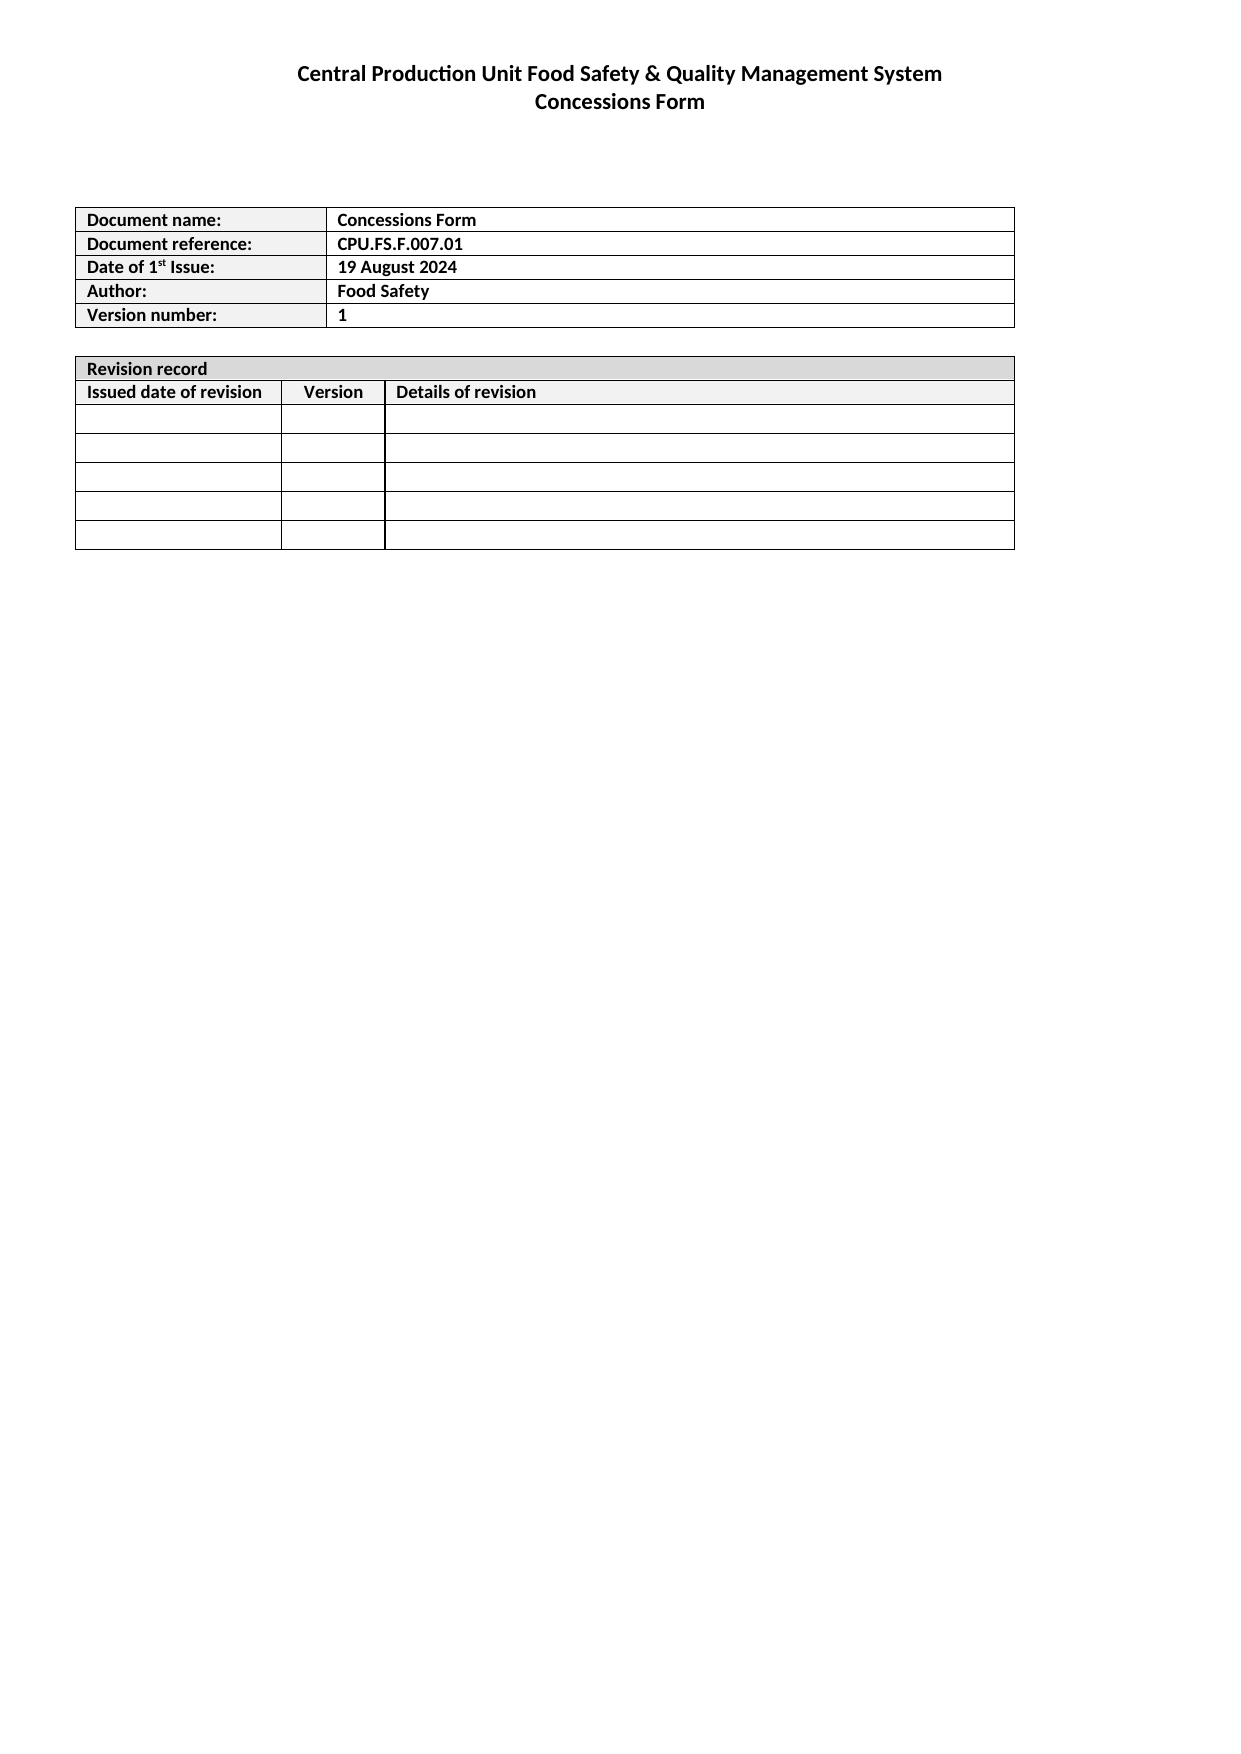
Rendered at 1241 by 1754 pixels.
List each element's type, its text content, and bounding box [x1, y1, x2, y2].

table_cell CPU.FS.F.007.01 [327, 232, 1014, 255]
table_cell 1 [327, 304, 1014, 327]
table_cell Version number: [76, 304, 326, 327]
table_cell 19 August 2024 [327, 256, 1014, 279]
table_cell Issued date of revision [76, 381, 281, 403]
table_cell [282, 405, 384, 433]
table_header Revision record [76, 357, 1014, 379]
table_cell [282, 521, 384, 549]
table_cell Date of 1st Issue: [76, 256, 326, 279]
table_cell [386, 492, 1014, 520]
table_cell [386, 405, 1014, 433]
table_cell Details of revision [386, 381, 1014, 403]
table_cell [282, 492, 384, 520]
table_header Document name: [76, 208, 326, 231]
table_cell [386, 463, 1014, 491]
table_cell [76, 434, 281, 462]
table_cell Document reference: [76, 232, 326, 255]
table_cell [282, 463, 384, 491]
table_cell [386, 521, 1014, 549]
table_cell Food Safety [327, 280, 1014, 303]
table_cell [76, 492, 281, 520]
table_cell [282, 434, 384, 462]
table_cell Author: [76, 280, 326, 303]
table_cell [76, 405, 281, 433]
table_header Concessions Form [327, 208, 1014, 231]
table_cell [76, 463, 281, 491]
table_cell [76, 521, 281, 549]
table_cell Version [282, 381, 384, 403]
table_cell [386, 434, 1014, 462]
